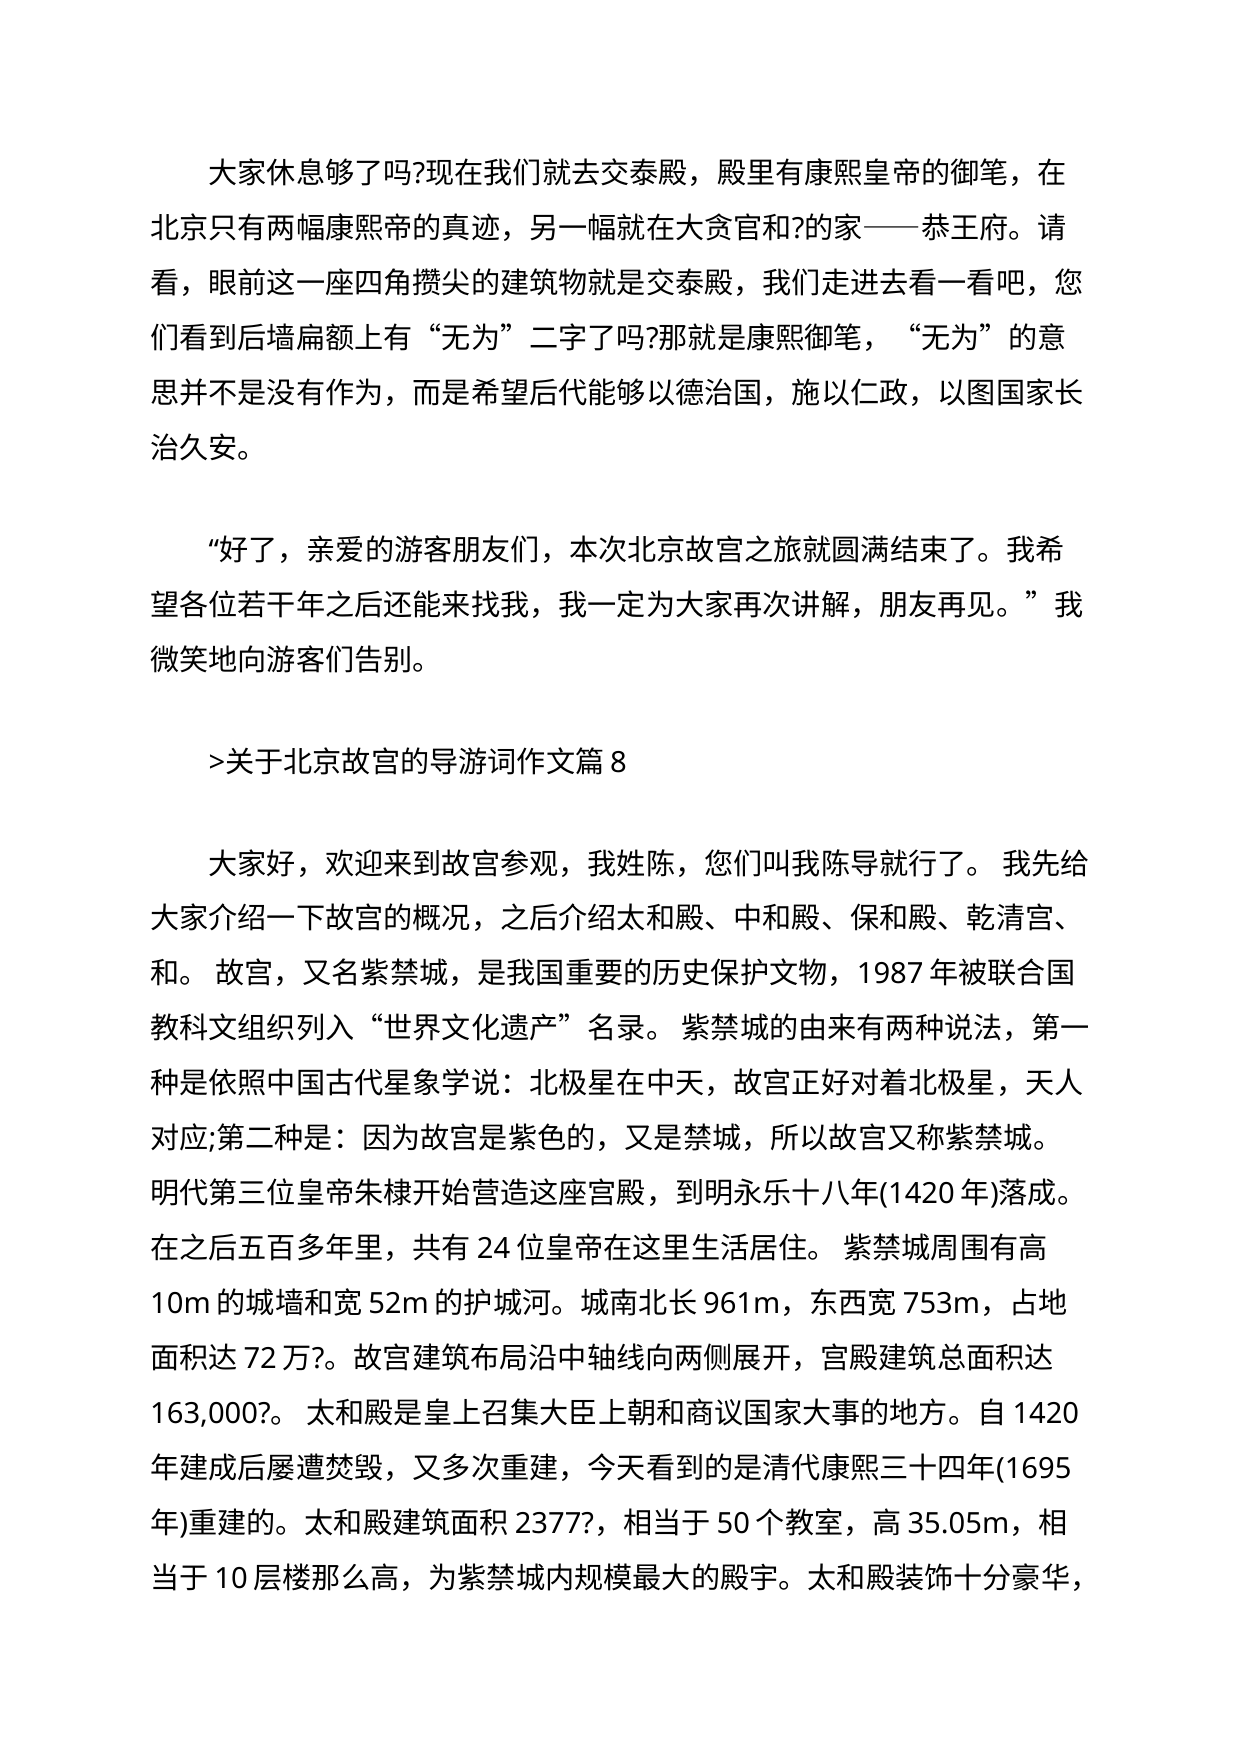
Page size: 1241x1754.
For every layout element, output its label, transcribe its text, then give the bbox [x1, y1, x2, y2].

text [150, 840, 1090, 1597]
text 大家休息够了吗?现在我们就去交泰殿，殿里有康熙皇帝的御笔，在北京只有两幅康熙帝的真迹，另一幅就在大贪官和?的家——恭王府。请看，眼前这一座四角攒尖的建筑物就是交泰殿，我们走进去看一看吧，您们看到后墙扁额上有“无为”二字了吗?那就是康熙御笔，“无为”的意思并不是没有作为，而是希望后代能够以德治国，施以仁政，以图国家长治久安。 [150, 150, 1090, 467]
text >关于北京故宫的导游词作文篇8 [150, 738, 1090, 781]
text “好了，亲爱的游客朋友们，本次北京故宫之旅就圆满结束了。我希望各位若干年之后还能来找我，我一定为大家再次讲解，朋友再见。”我微笑地向游客们告别。 [150, 527, 1090, 679]
